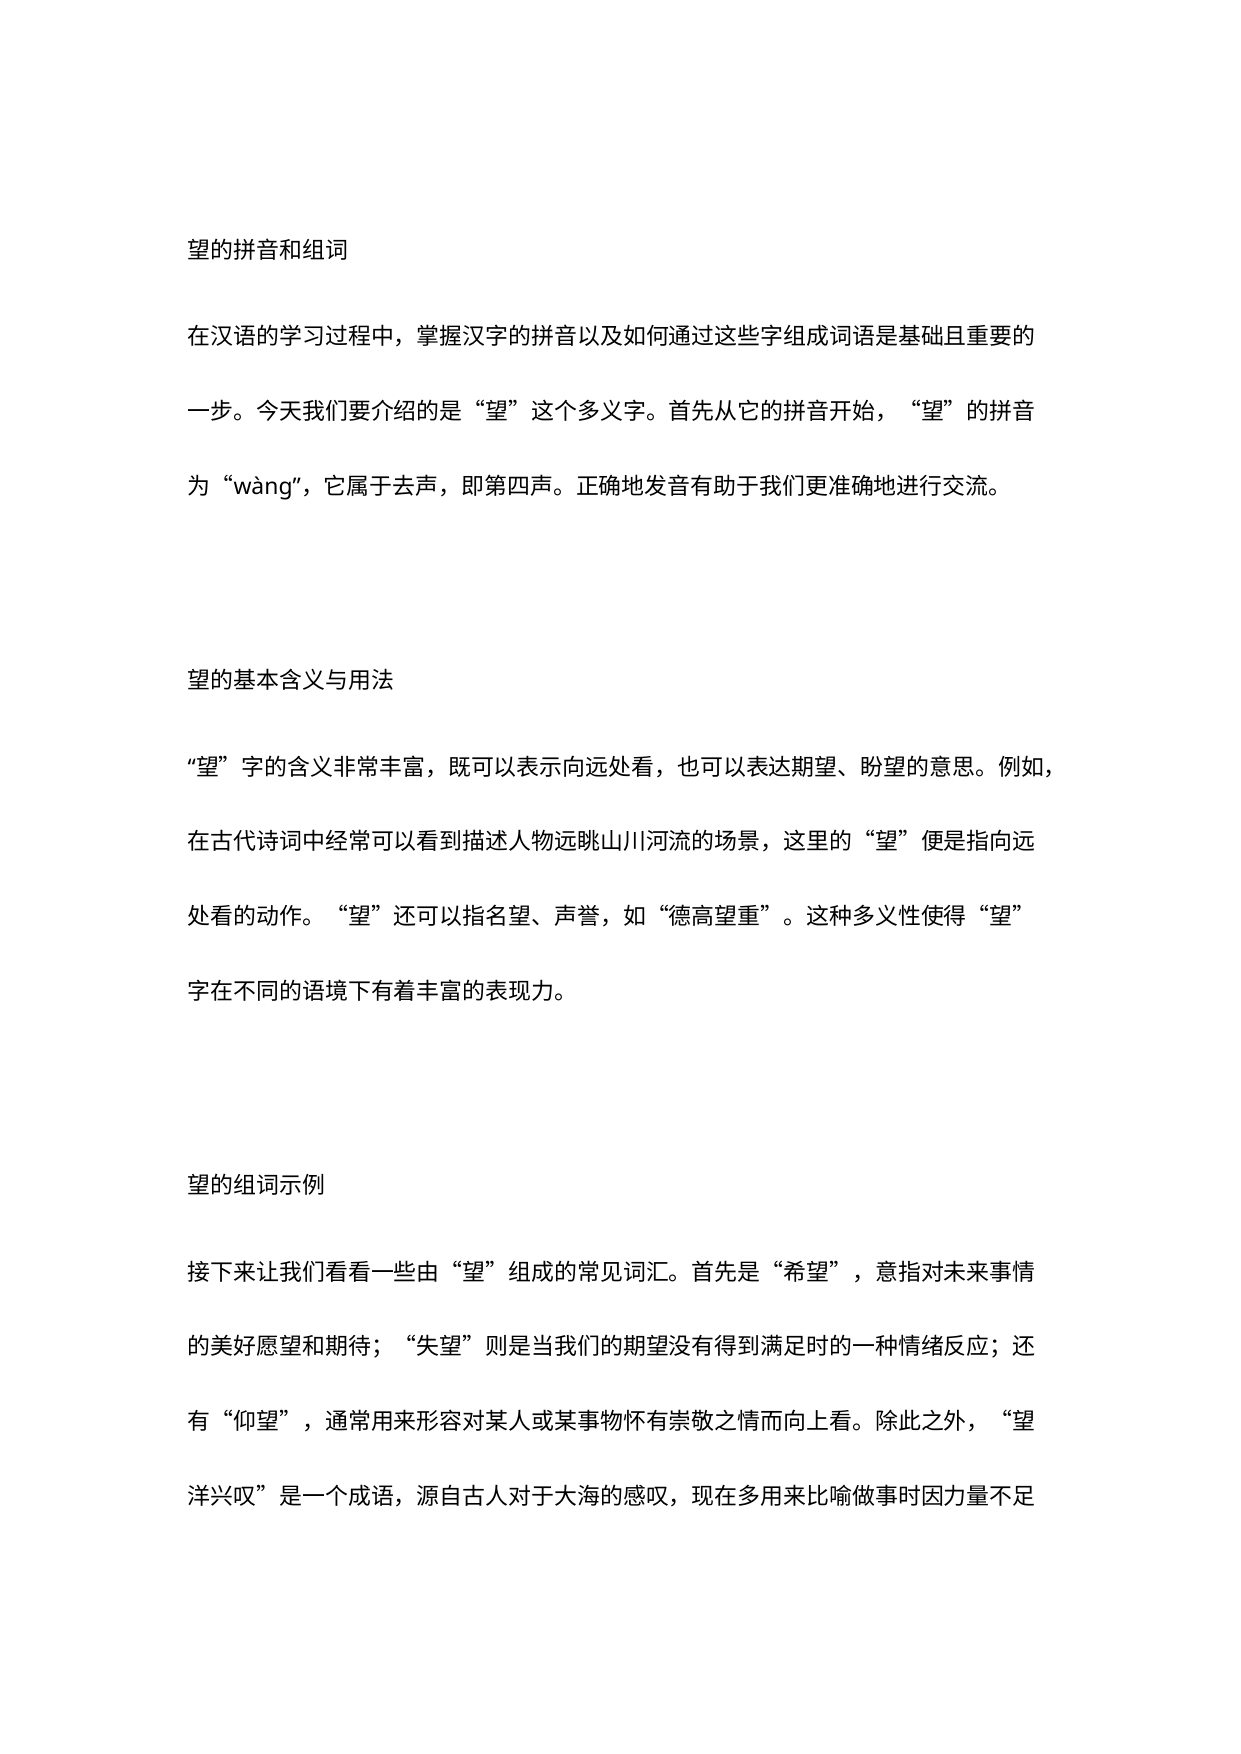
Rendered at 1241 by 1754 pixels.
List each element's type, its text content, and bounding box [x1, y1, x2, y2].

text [187, 1238, 1053, 1527]
text “望”字的含义非常丰富，既可以表示向远处看，也可以表达期望、盼望的意思。例如，在古代诗词中经常可以看到描述人物远眺山川河流的场景，这里的“望”便是指向远处看的动作。“望”还可以指名望、声誉，如“德高望重”。这种多义性使得“望”字在不同的语境下有着丰富的表现力。 [187, 733, 1053, 1022]
text 望的拼音和组词 [187, 216, 1053, 281]
text 望的基本含义与用法 [187, 646, 1053, 711]
text 望的组词示例 [187, 1151, 1053, 1216]
text 在汉语的学习过程中，掌握汉字的拼音以及如何通过这些字组成词语是基础且重要的一步。今天我们要介绍的是“望”这个多义字。首先从它的拼音开始，“望”的拼音为“wàng”，它属于去声，即第四声。正确地发音有助于我们更准确地进行交流。 [187, 302, 1053, 517]
